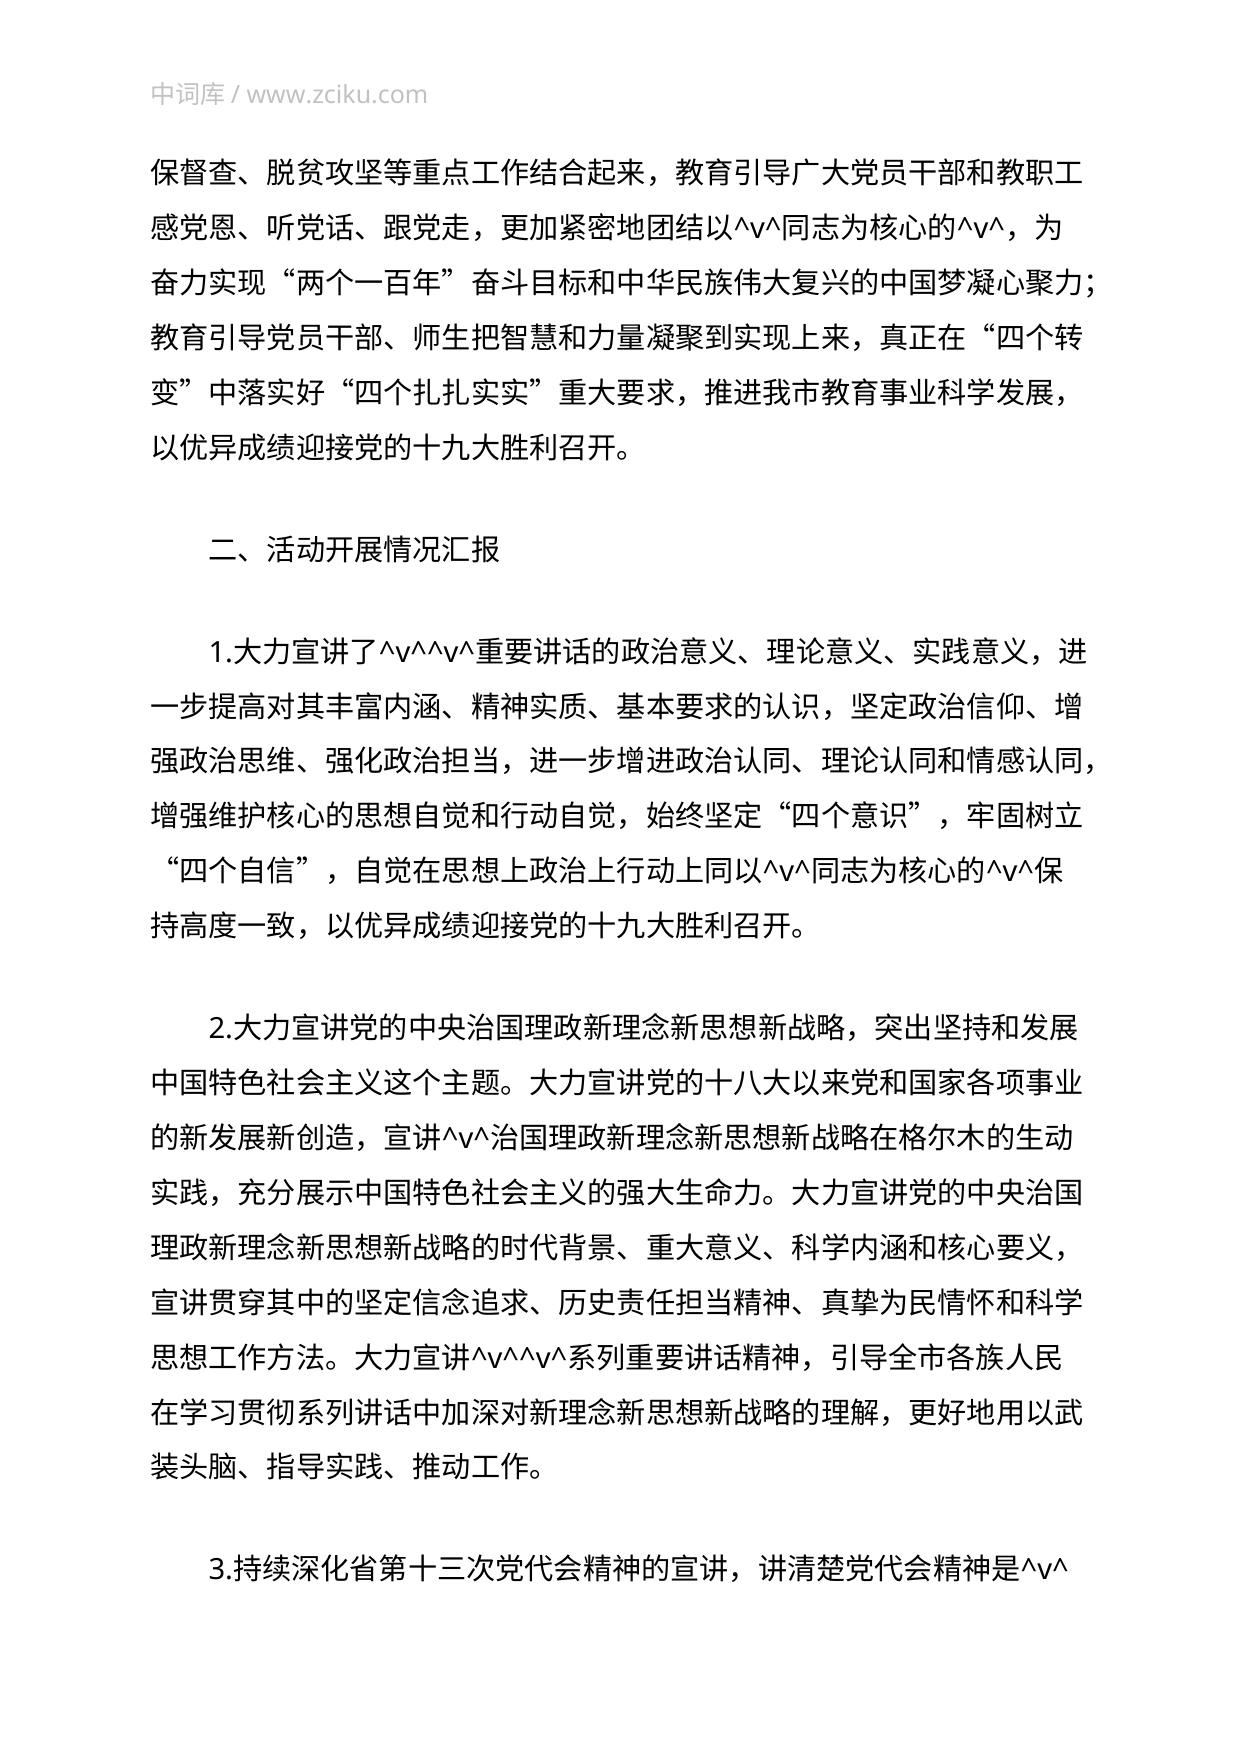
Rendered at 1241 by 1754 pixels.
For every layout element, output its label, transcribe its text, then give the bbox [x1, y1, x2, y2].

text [150, 150, 1090, 467]
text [150, 1546, 1090, 1588]
text 二、活动开展情况汇报 [150, 526, 1090, 569]
text 2.大力宣讲党的中央治国理政新理念新思想新战略，突出坚持和发展中国特色社会主义这个主题。大力宣讲党的十八大以来党和国家各项事业的新发展新创造，宣讲^v^治国理政新理念新思想新战略在格尔木的生动实践，充分展示中国特色社会主义的强大生命力。大力宣讲党的中央治国理政新理念新思想新战略的时代背景、重大意义、科学内涵和核心要义，宣讲贯穿其中的坚定信念追求、历史责任担当精神、真挚为民情怀和科学思想工作方法。大力宣讲^v^^v^系列重要讲话精神，引导全市各族人民在学习贯彻系列讲话中加深对新理念新思想新战略的理解，更好地用以武装头脑、指导实践、推动工作。 [150, 1004, 1090, 1486]
text 1.大力宣讲了^v^^v^重要讲话的政治意义、理论意义、实践意义，进一步提高对其丰富内涵、精神实质、基本要求的认识，坚定政治信仰、增强政治思维、强化政治担当，进一步增进政治认同、理论认同和情感认同，增强维护核心的思想自觉和行动自觉，始终坚定“四个意识”，牢固树立“四个自信”，自觉在思想上政治上行动上同以^v^同志为核心的^v^保持高度一致，以优异成绩迎接党的十九大胜利召开。 [150, 628, 1090, 945]
